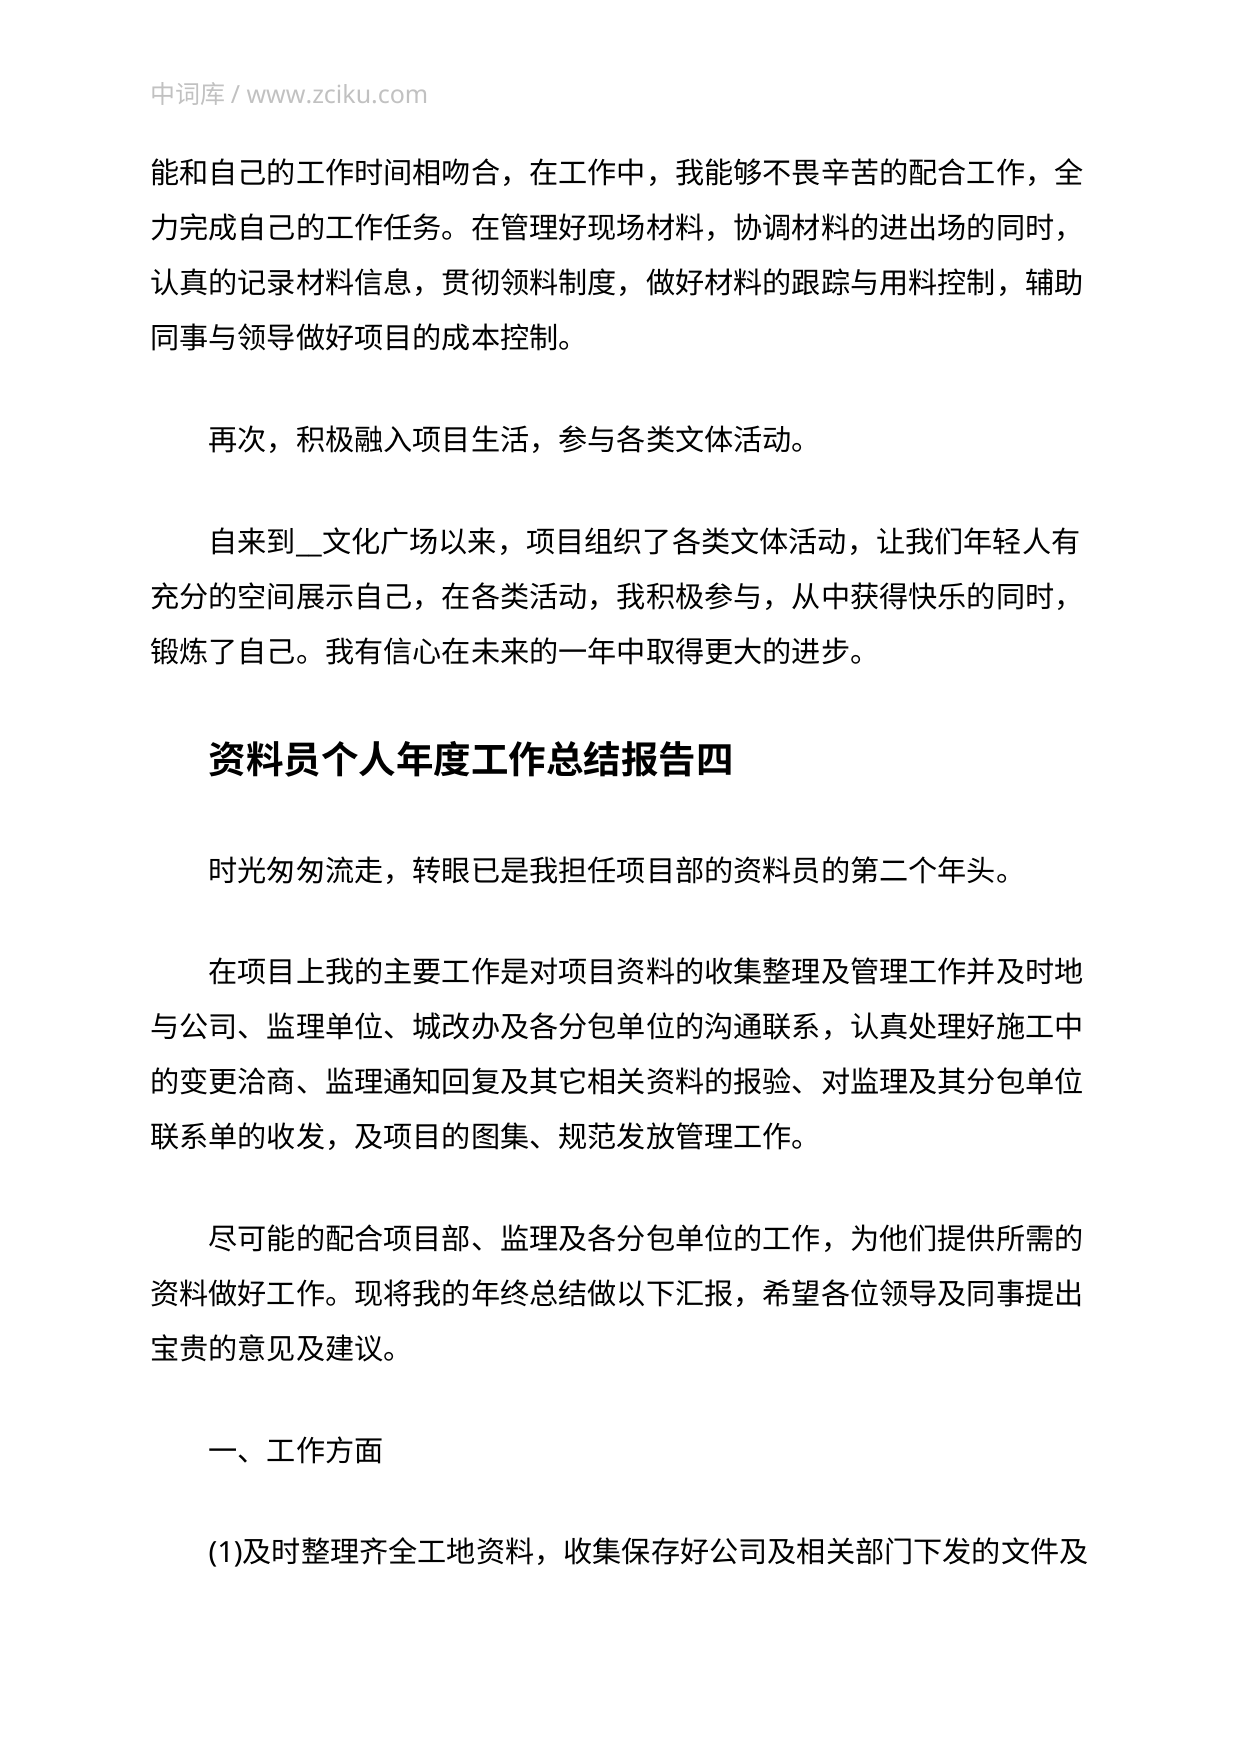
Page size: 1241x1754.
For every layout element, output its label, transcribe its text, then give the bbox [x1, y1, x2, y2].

text 时光匆匆流走，转眼已是我担任项目部的资料员的第二个年头。 [150, 847, 1090, 889]
text 尽可能的配合项目部、监理及各分包单位的工作，为他们提供所需的资料做好工作。现将我的年终总结做以下汇报，希望各位领导及同事提出宝贵的意见及建议。 [150, 1216, 1090, 1368]
text 再次，积极融入项目生活，参与各类文体活动。 [150, 416, 1090, 459]
text 在项目上我的主要工作是对项目资料的收集整理及管理工作并及时地与公司、监理单位、城改办及各分包单位的沟通联系，认真处理好施工中的变更洽商、监理通知回复及其它相关资料的报验、对监理及其分包单位联系单的收发，及项目的图集、规范发放管理工作。 [150, 949, 1090, 1156]
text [150, 1529, 1090, 1571]
text 资料员个人年度工作总结报告四 [150, 730, 1090, 784]
text 一、工作方面 [150, 1427, 1090, 1469]
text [150, 150, 1090, 357]
text 自来到__文化广场以来，项目组织了各类文体活动，让我们年轻人有充分的空间展示自己，在各类活动，我积极参与，从中获得快乐的同时，锻炼了自己。我有信心在未来的一年中取得更大的进步。 [150, 518, 1090, 670]
